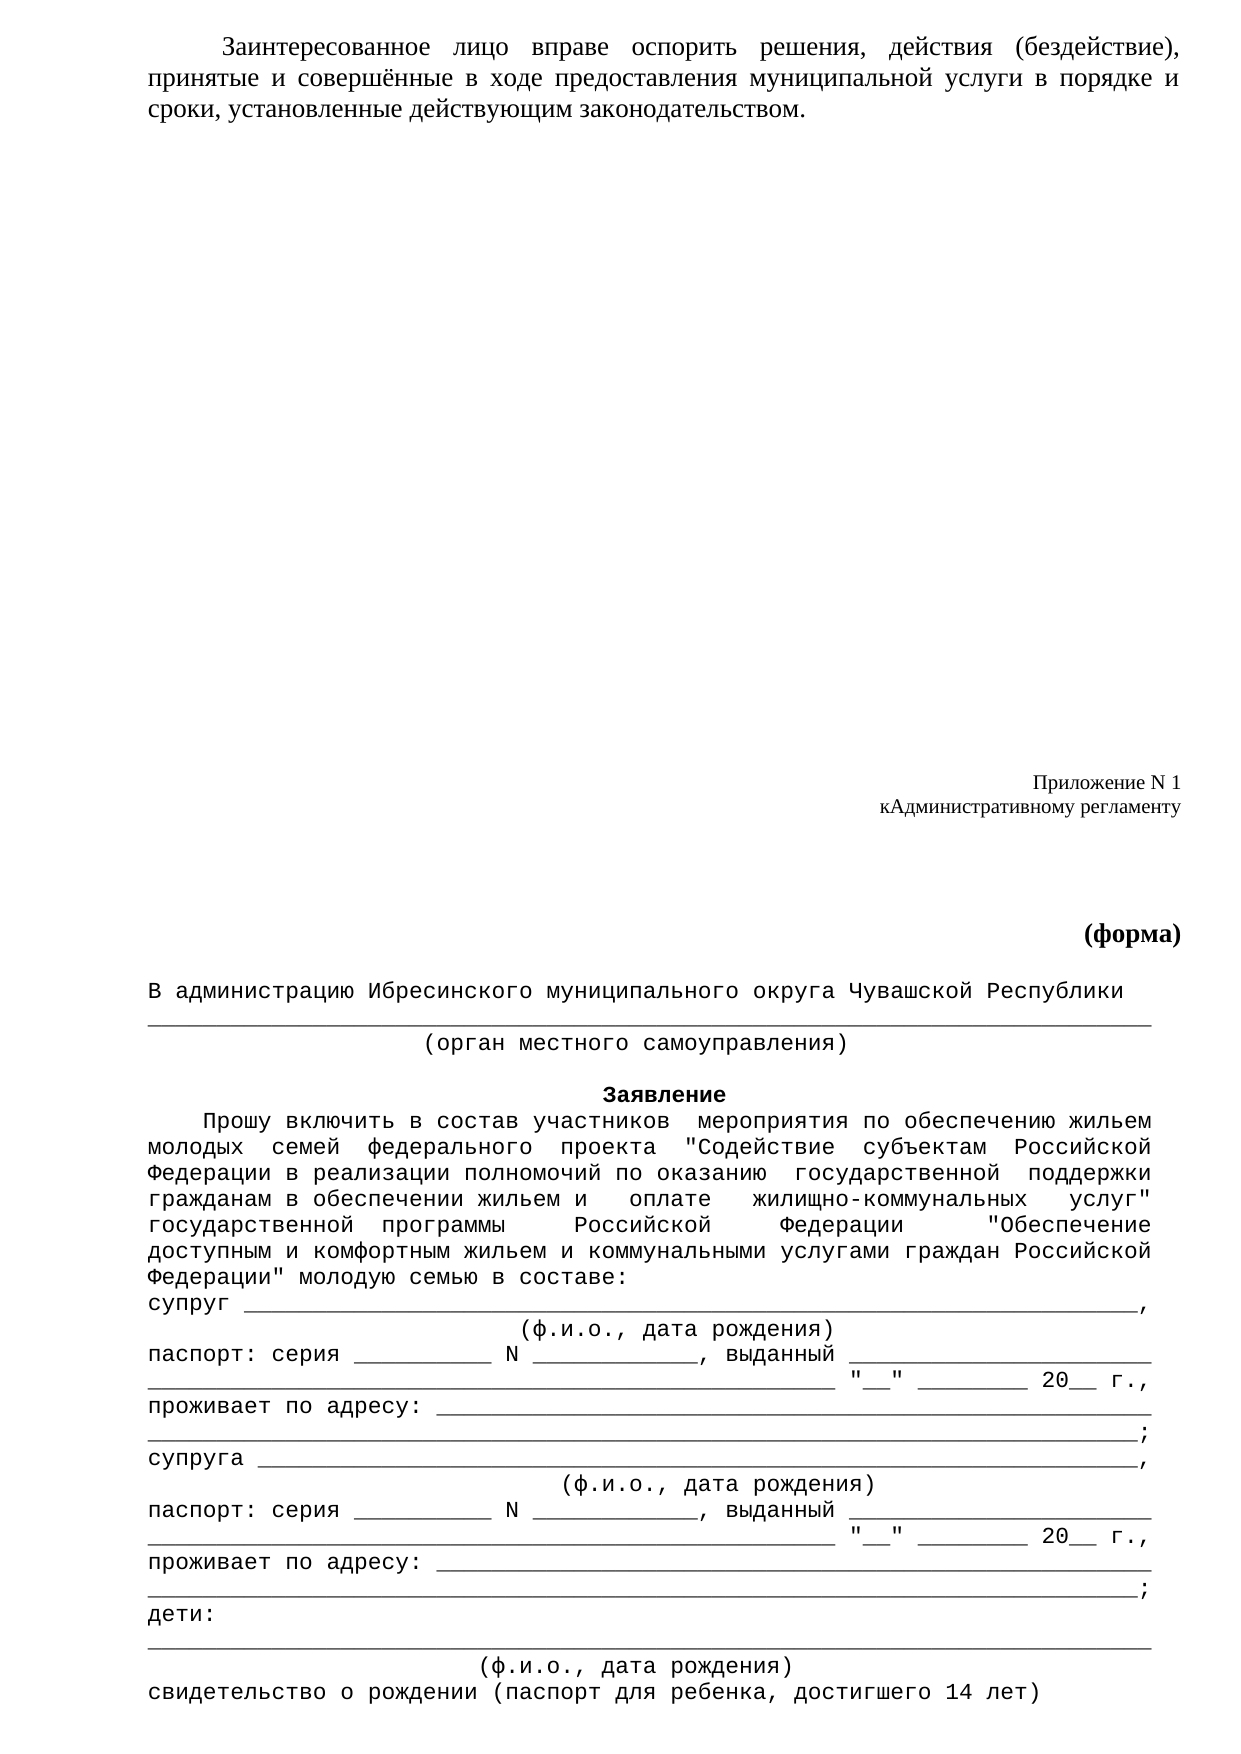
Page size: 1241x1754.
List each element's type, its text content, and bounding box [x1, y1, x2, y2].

text государственной программы Российской Федерации "Обеспечение [148, 1213, 1181, 1239]
text молодых семей федерального проекта "Содействие субъектам Российской [148, 1135, 1181, 1161]
text (форма) [148, 917, 1181, 948]
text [148, 1628, 1181, 1654]
text В администрацию Ибресинского муниципального округа Чувашской Республики [148, 980, 1181, 1006]
text паспорт: серия __________ N ____________, выданный ______________________ [148, 1498, 1181, 1524]
text Прошу включить в состав участников мероприятия по обеспечению жильем [148, 1109, 1181, 1135]
text супруга ________________________________________________________________, [148, 1447, 1181, 1472]
text гражданам в обеспечении жильем и оплате жилищно-коммунальных услуг" [148, 1187, 1181, 1213]
text супруг _________________________________________________________________, [148, 1291, 1181, 1317]
text паспорт: серия __________ N ____________, выданный ______________________ [148, 1343, 1181, 1369]
text ________________________________________________________________________; [148, 1421, 1181, 1447]
text Заявление [148, 1083, 1181, 1109]
text Федерации в реализации полномочий по оказанию государственной поддержки [148, 1161, 1181, 1187]
text (ф.и.о., дата рождения) [148, 1472, 1181, 1498]
text __________________________________________________ "__" ________ 20__ г., [148, 1369, 1181, 1395]
text Федерации" молодую семью в составе: [148, 1265, 1181, 1291]
text Приложение N 1 кАдминистративному регламенту [148, 770, 1181, 886]
text (ф.и.о., дата рождения) [148, 1317, 1181, 1343]
text (ф.и.о., дата рождения) [148, 1654, 1181, 1680]
text свидетельство о рождении (паспорт для ребенка, достигшего 14 лет) [148, 1680, 1181, 1706]
text проживает по адресу: ____________________________________________________ [148, 1395, 1181, 1421]
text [148, 1550, 1181, 1576]
text (орган местного самоуправления) [148, 1032, 1181, 1057]
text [148, 1576, 1181, 1602]
text Заинтересованное лицо вправе оспорить решения, действия (бездействие), принятые и совершённые в ходе предоставления муниципальной услуги в порядке и сроки, установленные действующим законодательством. [148, 29, 1181, 123]
text _________________________________________________________________________ [148, 1006, 1181, 1032]
text доступным и комфортным жильем и коммунальными услугами граждан Российской [148, 1239, 1181, 1265]
text дети: [148, 1602, 1181, 1628]
text __________________________________________________ "__" ________ 20__ г., [148, 1524, 1181, 1550]
